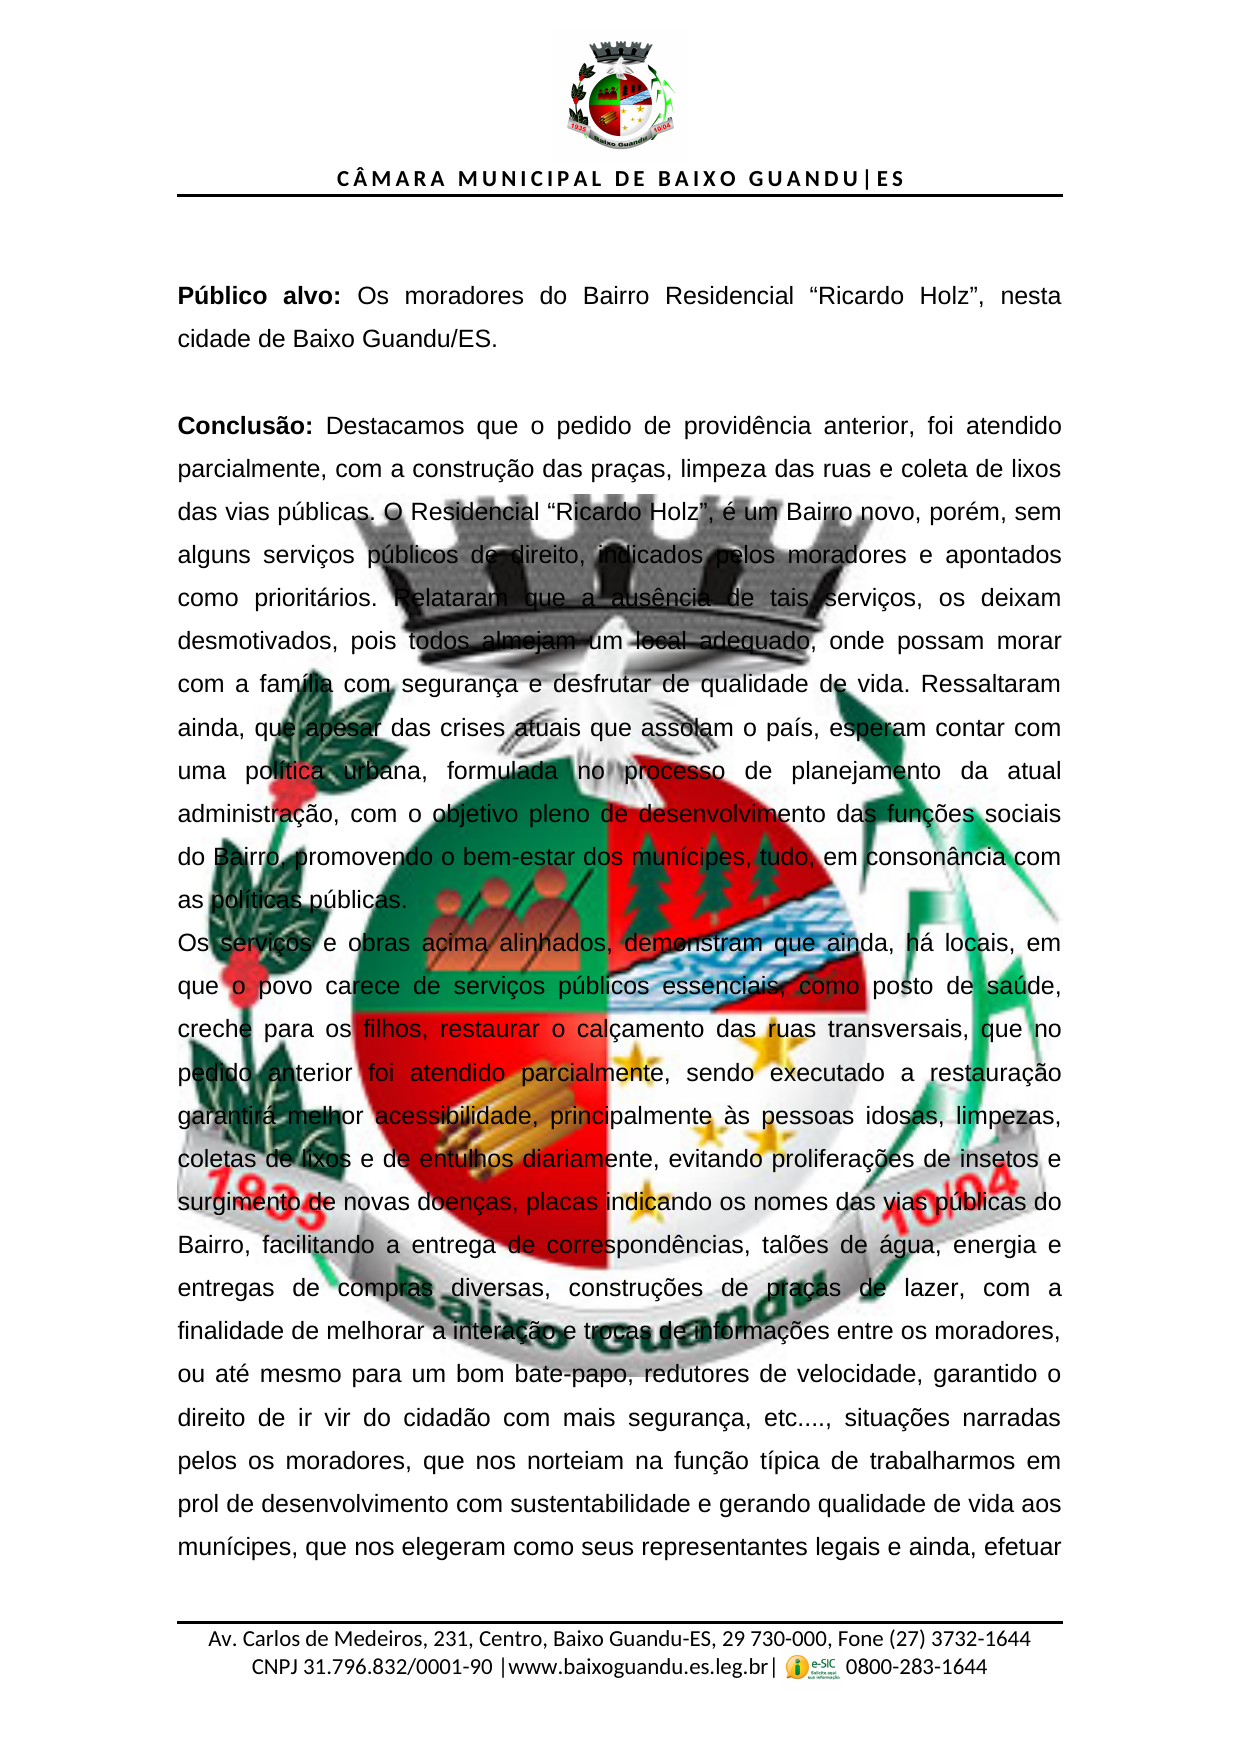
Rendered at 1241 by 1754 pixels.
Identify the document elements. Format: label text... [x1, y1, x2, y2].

text Conclusão: Destacamos que o pedido de providência anterior, foi atendido parcialmente, com a construção das praças, limpeza das ruas e coleta de lixos das vias públicas. O Residencial “Ricardo Holz”, é um Bairro novo, porém, sem alguns serviços públicos de direito, indicados pelos moradores e apontados como prioritários. Relataram que a ausência de tais serviços, os deixam desmotivados, pois todos almejam um local adequado, onde possam morar com a família com segurança e desfrutar de qualidade de vida. Ressaltaram ainda, que apesar das crises atuais que assolam o país, esperam contar com uma política urbana, formulada no processo de planejamento da atual administração, com o objetivo pleno de desenvolvimento das funções sociais do Bairro, promovendo o bem-estar dos munícipes, tudo, em consonância com as políticas públicas. [177, 411, 1063, 914]
picture [552, 29, 689, 164]
picture [781, 1644, 844, 1690]
text Público alvo: Os moradores do Bairro Residencial “Ricardo Holz”, nesta cidade de Baixo Guandu/ES. [177, 281, 1063, 353]
picture [177, 914, 1063, 928]
